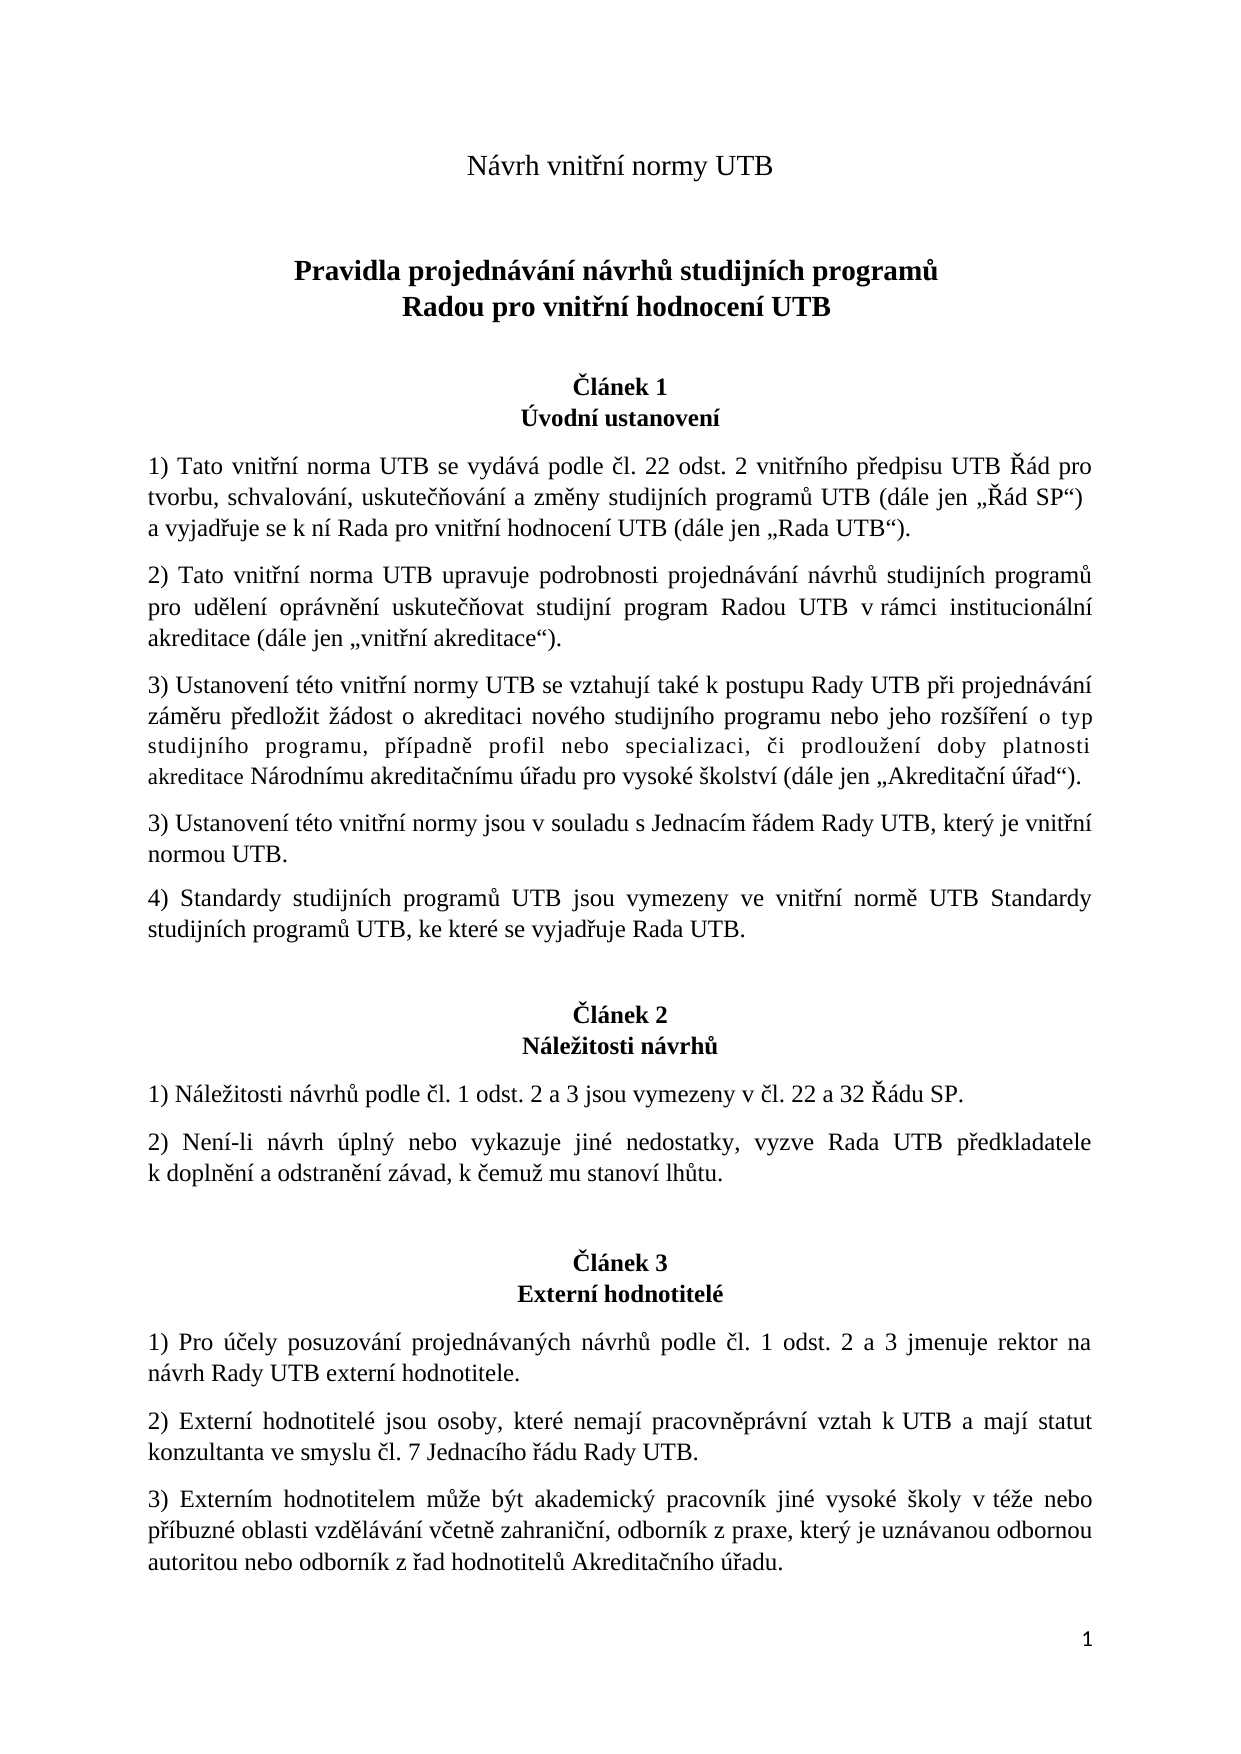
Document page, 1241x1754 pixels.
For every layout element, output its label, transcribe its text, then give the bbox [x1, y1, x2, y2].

text 1) Pro účely posuzování projednávaných návrhů podle čl. 1 odst. 2 a 3 jmenuje rektor na návrh Rady UTB externí hodnotitele. [148, 1327, 1093, 1387]
text 3) Externím hodnotitelem může být akademický pracovník jiné vysoké školy v téže nebo příbuzné oblasti vzdělávání včetně zahraniční, odborník z praxe, který je uznávanou odbornou autoritou nebo odborník z řad hodnotitelů Akreditačního úřadu. [148, 1484, 1093, 1575]
text 3) Ustanovení této vnitřní normy jsou v souladu s Jednacím řádem Rady UTB, který je vnitřní normou UTB. [148, 808, 1093, 868]
text Článek 3 [148, 1248, 1093, 1277]
text Pravidla projednávání návrhů studijních programů Radou pro vnitřní hodnocení UTB [148, 253, 1093, 353]
text 3) Ustanovení této vnitřní normy UTB se vztahují také k postupu Rady UTB při projednávání záměru předložit žádost o akreditaci nového studijního programu nebo jeho rozšíření o typ studijního programu, případně profil nebo specializaci, či prodloužení doby platnosti akreditace Národnímu akreditačnímu úřadu pro vysoké školství (dále jen „Akreditační úřad“). [148, 670, 1093, 789]
text Externí hodnotitelé [148, 1279, 1093, 1308]
text 1) Tato vnitřní norma UTB se vydává podle čl. 22 odst. 2 vnitřního předpisu UTB Řád pro tvorbu, schvalování, uskutečňování a změny studijních programů UTB (dále jen „Řád SP“) a vyjadřuje se k ní Rada pro vnitřní hodnocení UTB (dále jen „Rada UTB“). [148, 451, 1093, 542]
text Úvodní ustanovení [148, 403, 1093, 432]
text 1) Náležitosti návrhů podle čl. 1 odst. 2 a 3 jsou vymezeny v čl. 22 a 32 Řádu SP. [148, 1079, 1093, 1108]
text 2) Externí hodnotitelé jsou osoby, které nemají pracovněprávní vztah k UTB a mají statut konzultanta ve smyslu čl. 7 Jednacího řádu Rady UTB. [148, 1406, 1093, 1466]
text Článek 2 [148, 1000, 1093, 1029]
text 2) Tato vnitřní norma UTB upravuje podrobnosti projednávání návrhů studijních programů pro udělení oprávnění uskutečňovat studijní program Radou UTB v rámci institucionální akreditace (dále jen „vnitřní akreditace“). [148, 561, 1093, 651]
text Článek 1 [148, 372, 1093, 401]
text Návrh vnitřní normy UTB [148, 148, 1093, 181]
text 2) Není-li návrh úplný nebo vykazuje jiné nedostatky, vyzve Rada UTB předkladatele k doplnění a odstranění závad, k čemuž mu stanoví lhůtu. [148, 1127, 1093, 1187]
text 4) Standardy studijních programů UTB jsou vymezeny ve vnitřní normě UTB Standardy studijních programů UTB, ke které se vyjadřuje Rada UTB. [148, 883, 1093, 943]
text Náležitosti návrhů [148, 1031, 1093, 1060]
